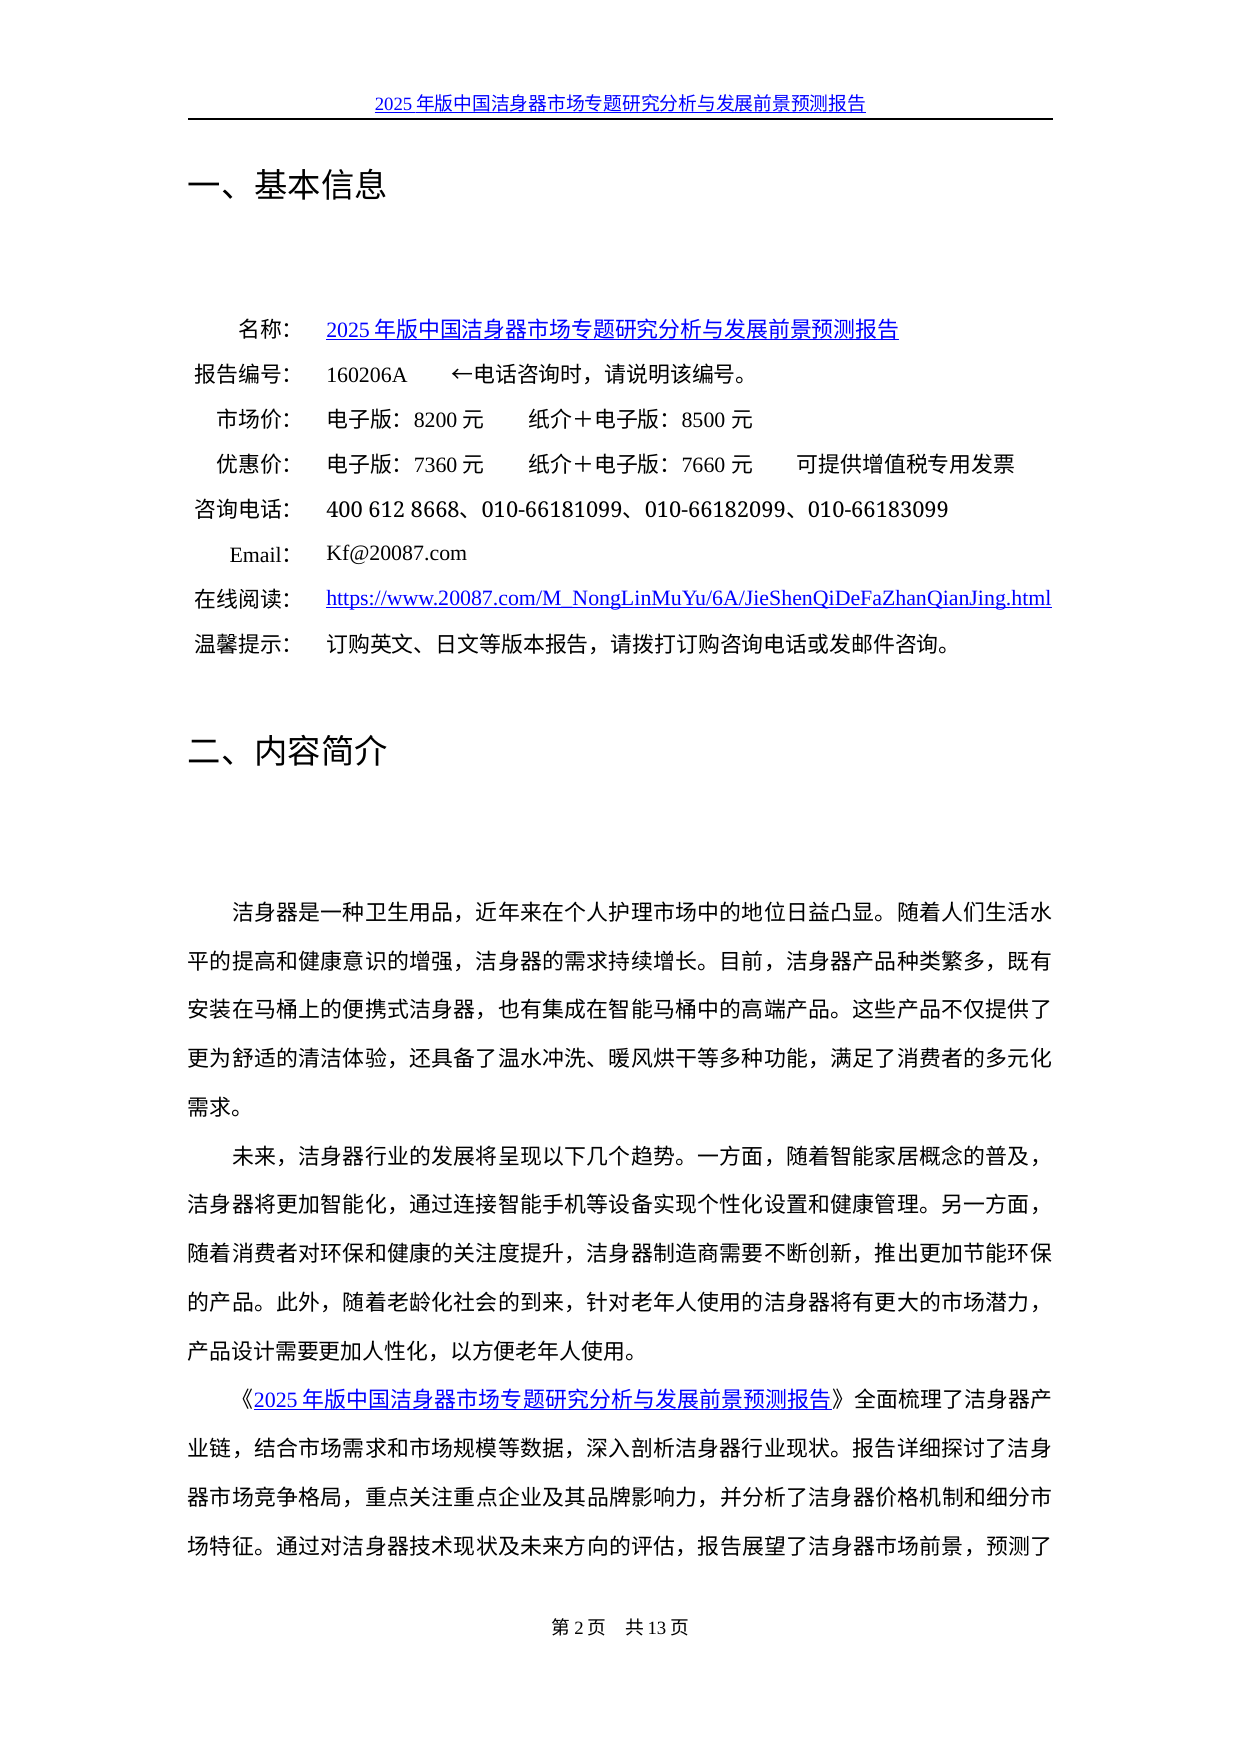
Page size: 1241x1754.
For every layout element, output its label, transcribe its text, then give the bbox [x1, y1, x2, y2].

table_cell [315, 582, 1073, 627]
table_cell 电子版：8200 元 纸介＋电子版：8500 元 [315, 402, 1073, 447]
title 二、内容简介 [187, 717, 1053, 782]
table_cell 400 612 8668、010-66181099、010-66182099、010-66183099 [315, 492, 1073, 537]
table_cell 市场价： [167, 402, 315, 447]
title 一、基本信息 [187, 150, 1053, 215]
table_cell 优惠价： [167, 447, 315, 492]
table_cell 电子版：7360 元 纸介＋电子版：7660 元 可提供增值税专用发票 [315, 447, 1073, 492]
table_cell 订购英文、日文等版本报告，请拨打订购咨询电话或发邮件咨询。 [315, 627, 1073, 672]
table_cell 报告编号： [167, 357, 315, 402]
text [187, 894, 1053, 1561]
table_cell 温馨提示： [167, 627, 315, 672]
table_cell 在线阅读： [167, 582, 315, 627]
table_cell Email： [167, 537, 315, 582]
table_cell Kf@20087.com [315, 537, 1073, 582]
table_cell 咨询电话： [167, 492, 315, 537]
table_header 名称： [167, 312, 315, 357]
table_header 2025年版中国洁身器市场专题研究分析与发展前景预测报告 [315, 312, 1073, 357]
table_cell 160206A ←电话咨询时，请说明该编号。 [315, 357, 1073, 402]
